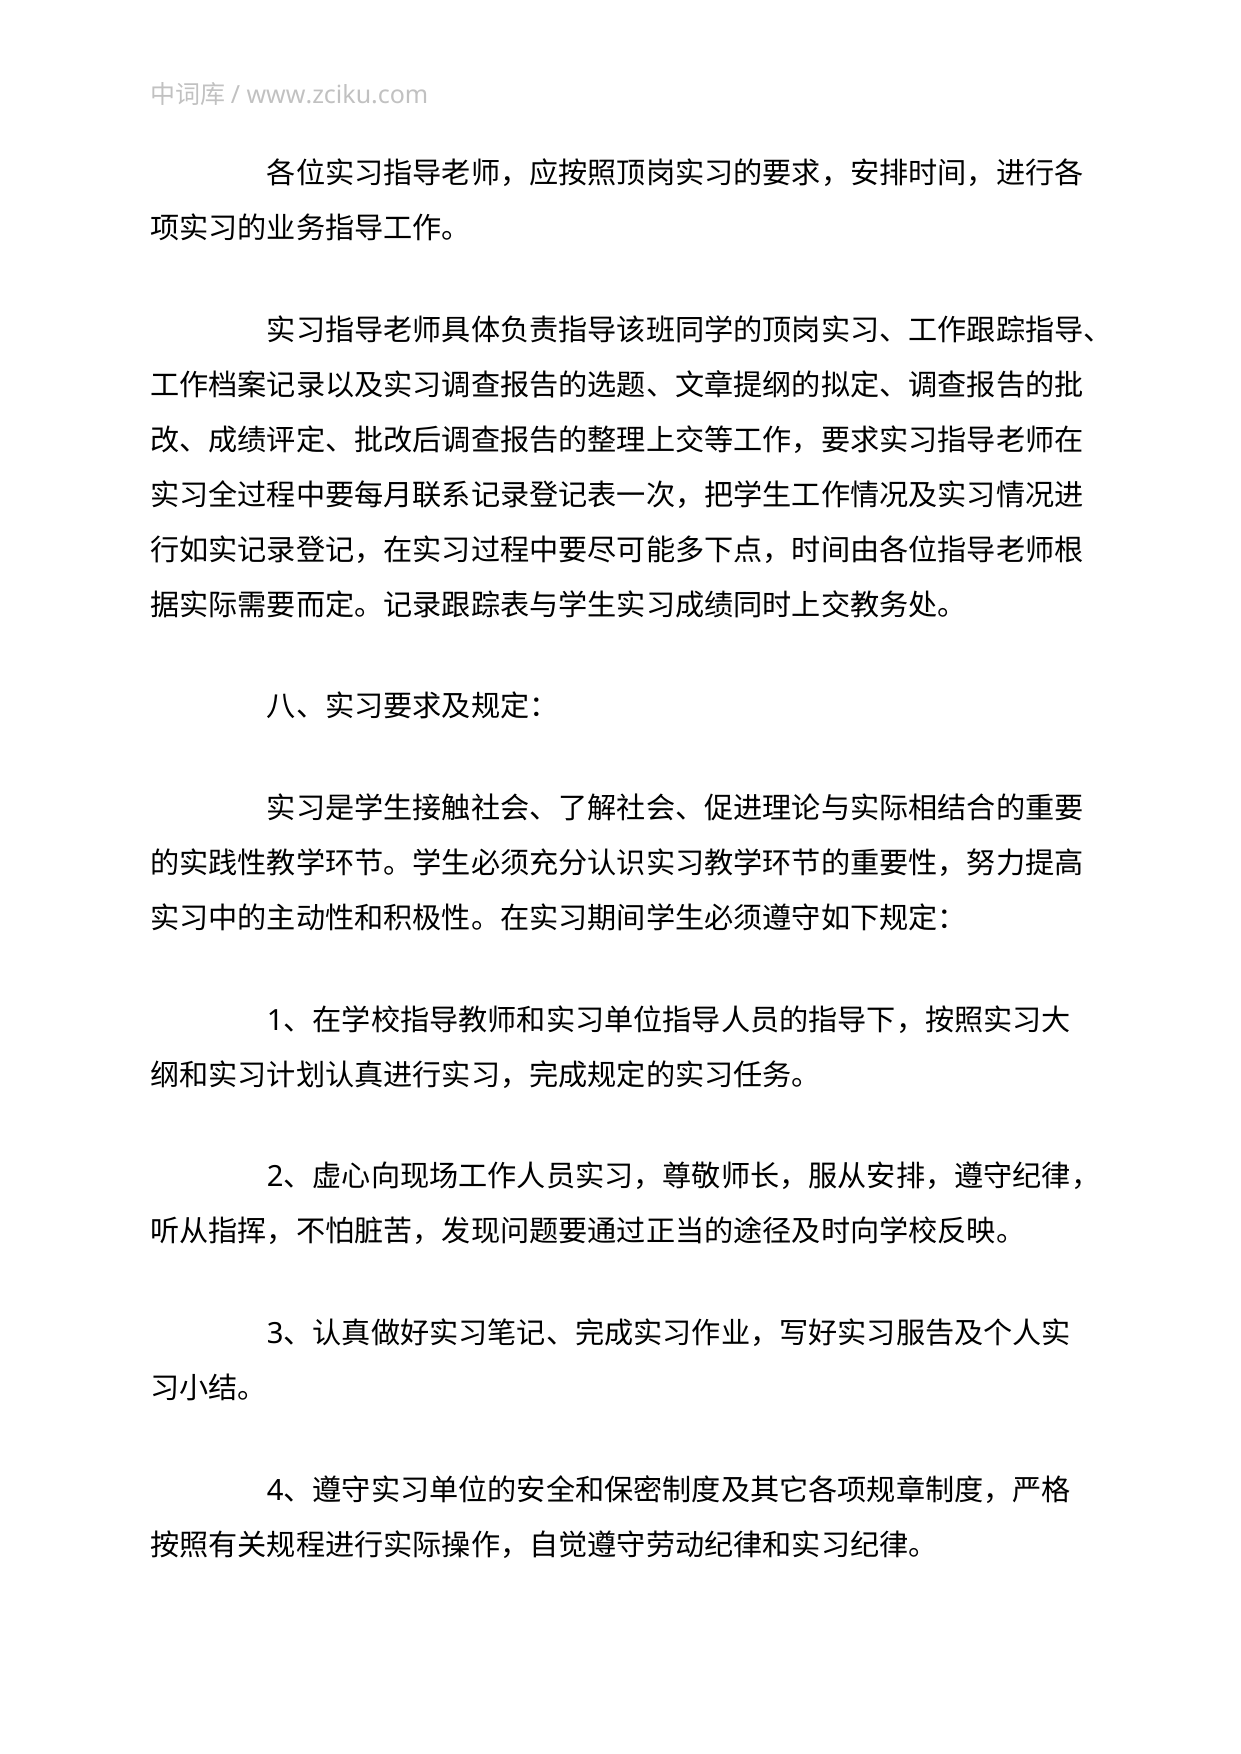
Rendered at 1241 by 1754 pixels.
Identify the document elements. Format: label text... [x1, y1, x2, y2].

text 各位实习指导老师，应按照顶岗实习的要求，安排时间，进行各项实习的业务指导工作。 [150, 150, 1090, 247]
text 3、认真做好实习笔记、完成实习作业，写好实习服告及个人实习小结。 [150, 1310, 1090, 1407]
text 实习是学生接触社会、了解社会、促进理论与实际相结合的重要的实践性教学环节。学生必须充分认识实习教学环节的重要性，努力提高实习中的主动性和积极性。在实习期间学生必须遵守如下规定： [150, 785, 1090, 937]
text 1、在学校指导教师和实习单位指导人员的指导下，按照实习大纲和实习计划认真进行实习，完成规定的实习任务。 [150, 996, 1090, 1093]
text 2、虚心向现场工作人员实习，尊敬师长，服从安排，遵守纪律，听从指挥，不怕脏苦，发现问题要通过正当的途径及时向学校反映。 [150, 1153, 1090, 1250]
text 4、遵守实习单位的安全和保密制度及其它各项规章制度，严格按照有关规程进行实际操作，自觉遵守劳动纪律和实习纪律。 [150, 1467, 1090, 1564]
text 实习指导老师具体负责指导该班同学的顶岗实习、工作跟踪指导、工作档案记录以及实习调查报告的选题、文章提纲的拟定、调查报告的批改、成绩评定、批改后调查报告的整理上交等工作，要求实习指导老师在实习全过程中要每月联系记录登记表一次，把学生工作情况及实习情况进行如实记录登记，在实习过程中要尽可能多下点，时间由各位指导老师根据实际需要而定。记录跟踪表与学生实习成绩同时上交教务处。 [150, 307, 1090, 623]
text 八、实习要求及规定： [150, 683, 1090, 725]
